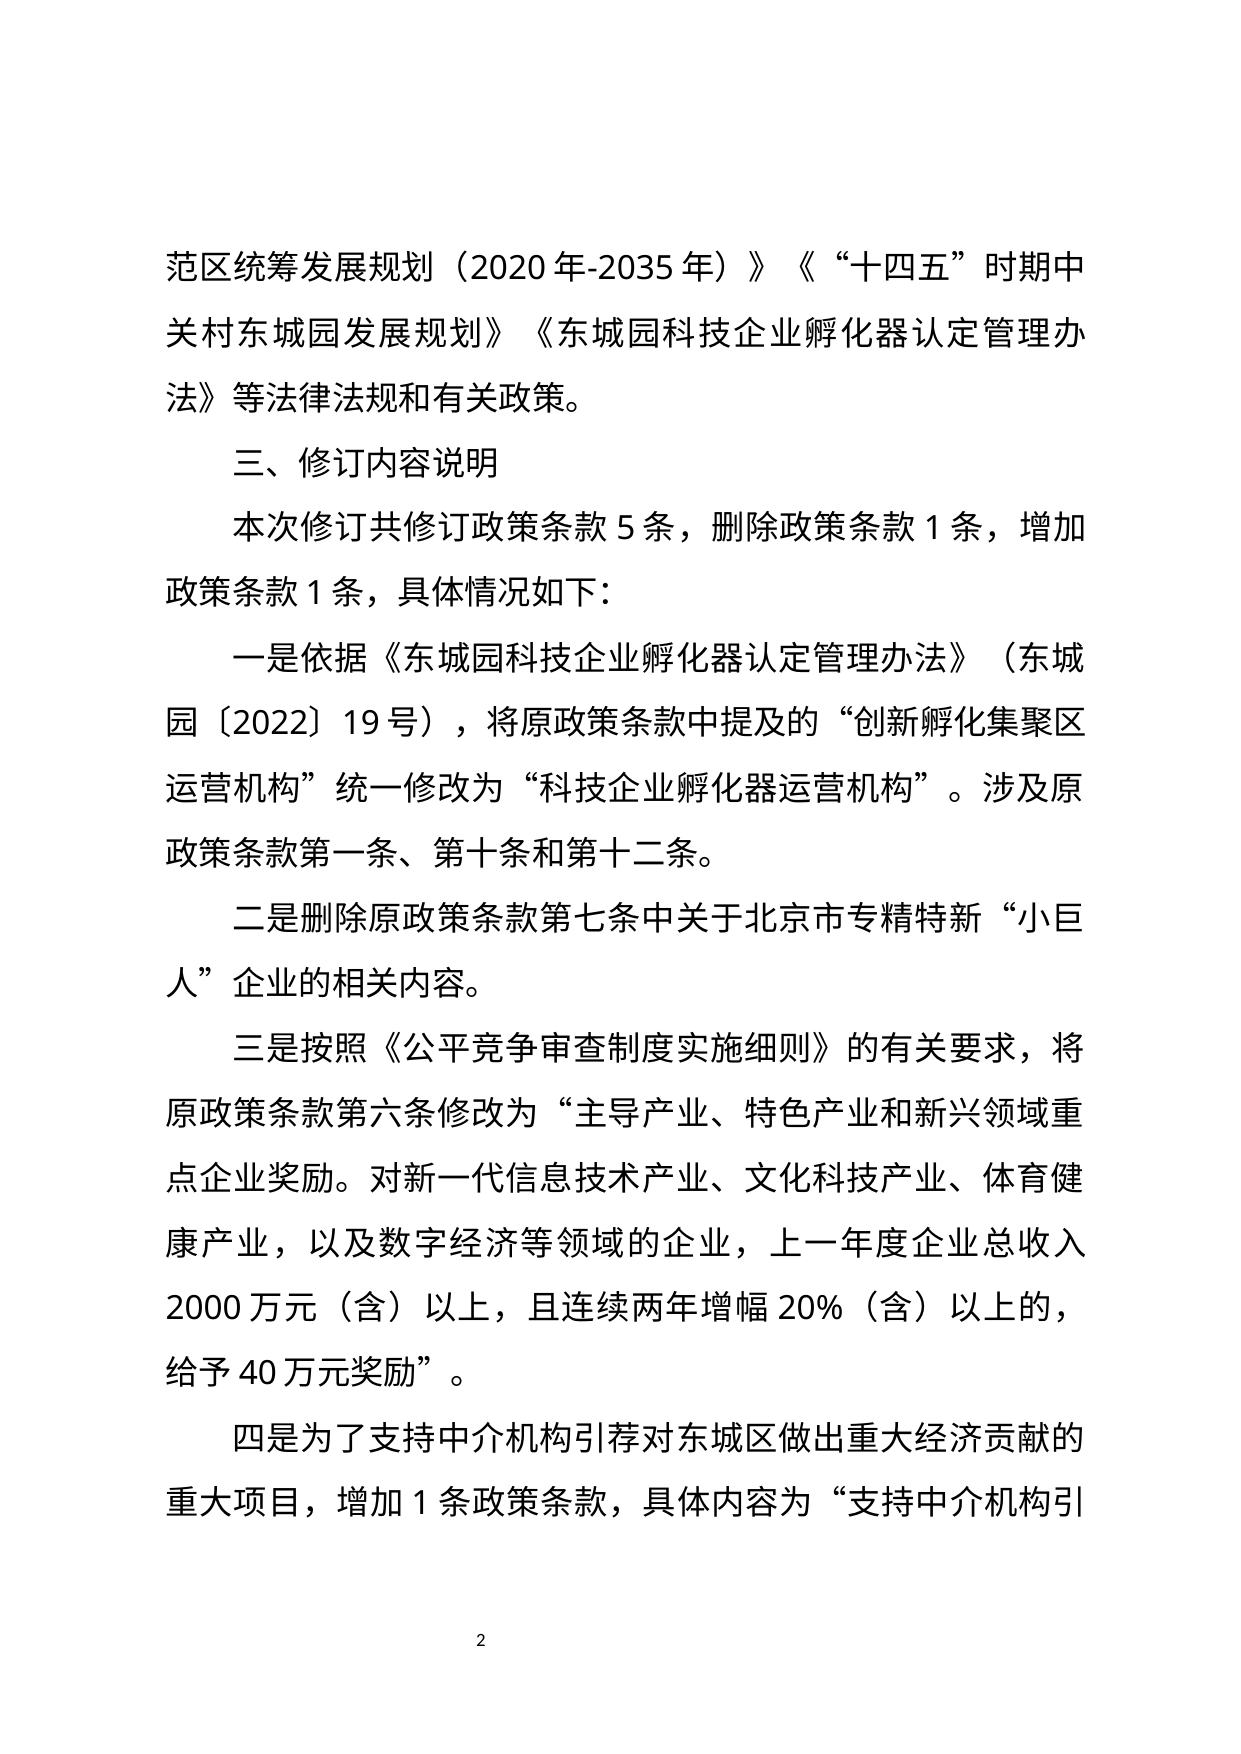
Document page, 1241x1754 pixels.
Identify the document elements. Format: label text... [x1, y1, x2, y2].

text 一是依据《东城园科技企业孵化器认定管理办法》（东城园〔2022〕19号），将原政策条款中提及的“创新孵化集聚区运营机构”统一修改为“科技企业孵化器运营机构”。涉及原政策条款第一条、第十条和第十二条。 [165, 623, 1087, 883]
text 三是按照《公平竞争审查制度实施细则》的有关要求，将原政策条款第六条修改为“主导产业、特色产业和新兴领域重点企业奖励。对新一代信息技术产业、文化科技产业、体育健康产业，以及数字经济等领域的企业，上一年度企业总收入2000万元（含）以上，且连续两年增幅20%（含）以上的，给予40万元奖励”。 [165, 1013, 1087, 1403]
text 本次修订共修订政策条款5条，删除政策条款1条，增加政策条款1条，具体情况如下： [165, 493, 1087, 623]
text 二是删除原政策条款第七条中关于北京市专精特新“小巨人”企业的相关内容。 [165, 883, 1087, 1013]
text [165, 1403, 1087, 1533]
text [165, 233, 1087, 428]
text 三、修订内容说明 [165, 428, 1087, 493]
